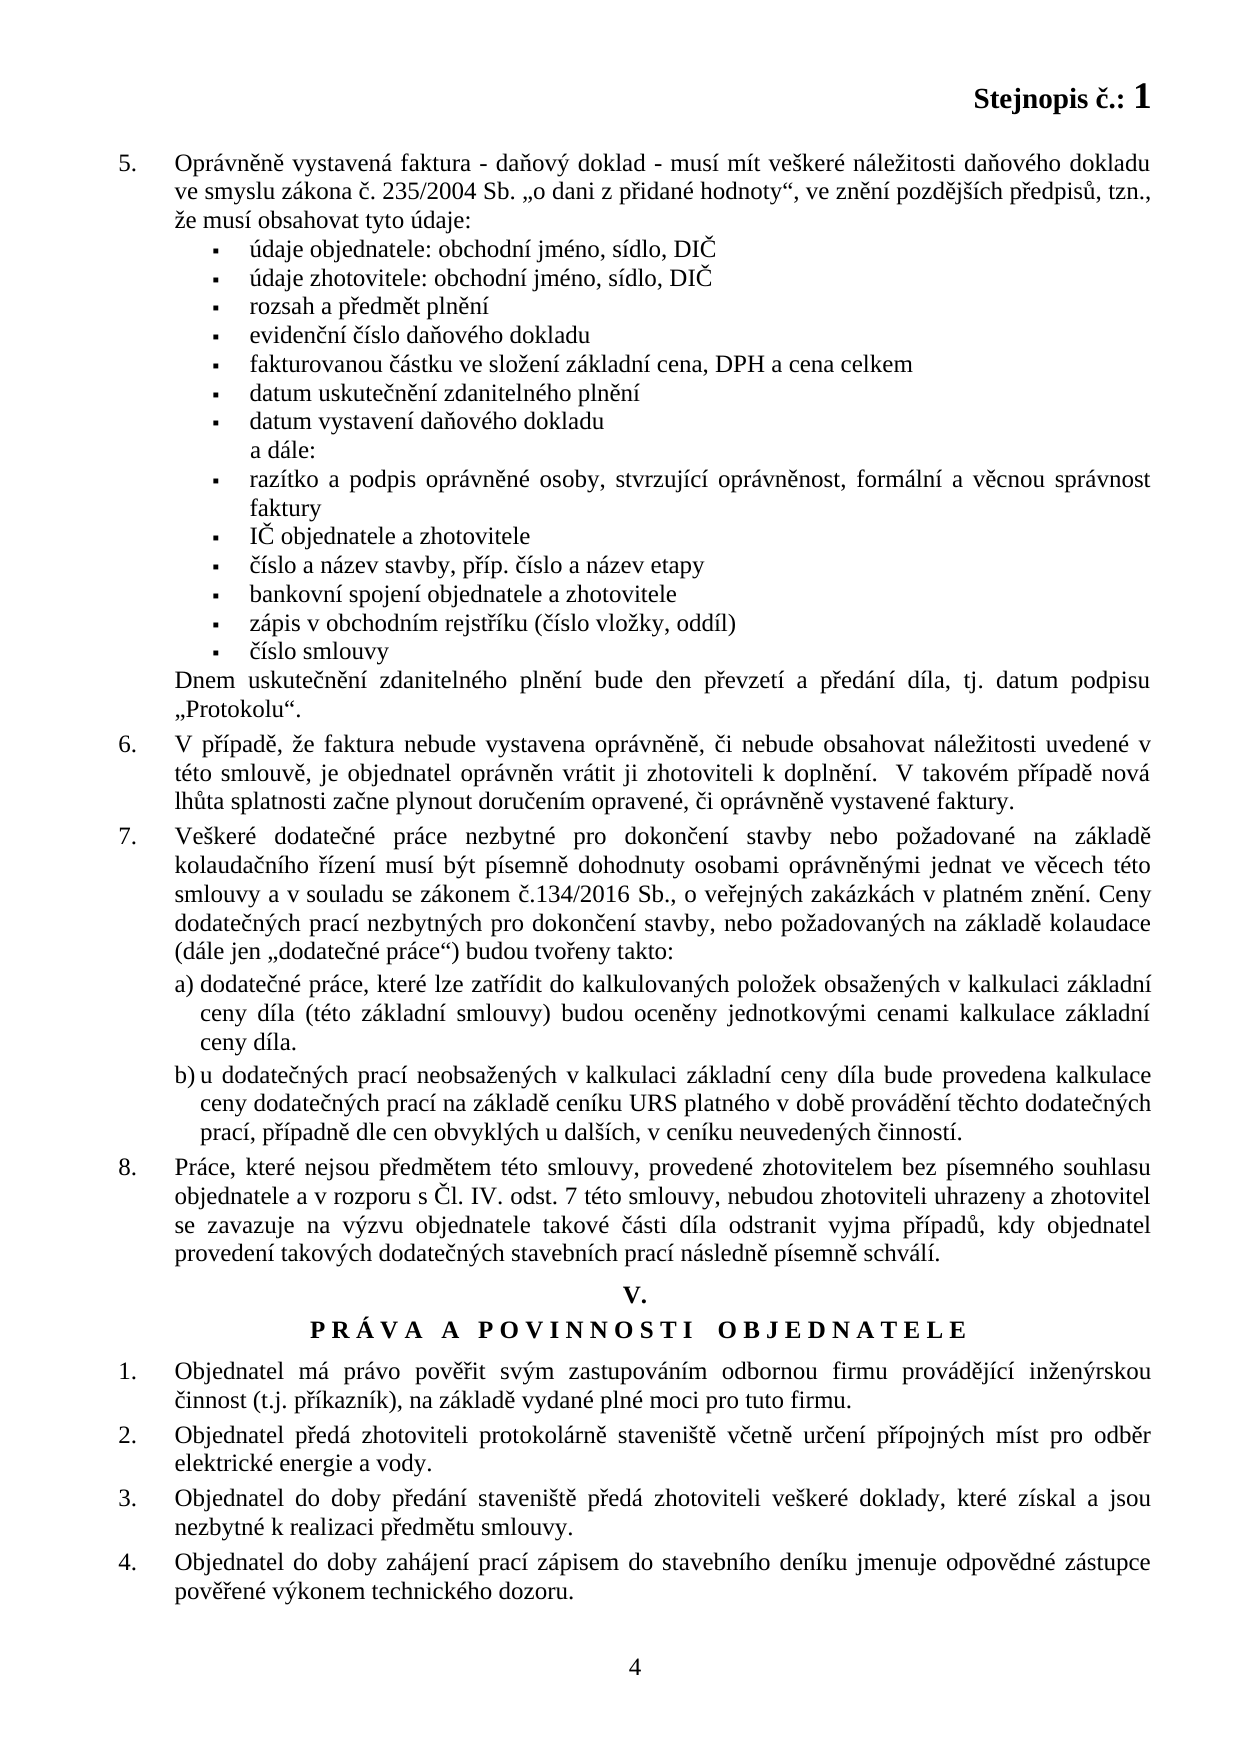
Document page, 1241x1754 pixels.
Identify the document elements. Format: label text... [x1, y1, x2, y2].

list V případě, že faktura nebude vystavena oprávněně, či nebude obsahovat náležitosti uvedené v této smlouvě, je objednatel oprávněn vrátit ji zhotoviteli k doplnění. V takovém případě nová lhůta splatnosti začne plynout doručením opravené, či oprávněně vystavené faktury. [118, 729, 1152, 815]
text a dále: [169, 435, 1152, 464]
list číslo smlouvy [212, 636, 1152, 665]
list fakturovanou částku ve složení základní cena, DPH a cena celkem [212, 349, 1152, 378]
list 4. Objednatel do doby zahájení prací zápisem do stavebního deníku jmenuje odpovědné zástupce pověřené výkonem technického dozoru. [118, 1547, 1152, 1605]
list dodatečné práce, které lze zatřídit do kalkulovaných položek obsažených v kalkulaci základní ceny díla (této základní smlouvy) budou oceněny jednotkovými cenami kalkulace základní ceny díla. [174, 969, 1152, 1056]
text 3. Objednatel do doby předání staveniště předá zhotoviteli veškeré doklady, které získal a jsou nezbytné k realizaci předmětu smlouvy. [118, 1483, 1152, 1541]
list evidenční číslo daňového dokladu [212, 320, 1152, 349]
list Práce, které nejsou předmětem této smlouvy, provedené zhotovitelem bez písemného souhlasu objednatele a v rozporu s Čl. IV. odst. 7 této smlouvy, nebudou zhotoviteli uhrazeny a zhotovitel se zavazuje na výzvu objednatele takové části díla odstranit vyjma případů, kdy objednatel provedení takových dodatečných stavebních prací následně písemně schválí. [118, 1152, 1152, 1267]
list razítko a podpis oprávněné osoby, stvrzující oprávněnost, formální a věcnou správnost faktury [212, 464, 1152, 521]
list datum vystavení daňového dokladu [212, 406, 1152, 435]
list údaje zhotovitele: obchodní jméno, sídlo, DIČ [212, 263, 1152, 291]
text 1. Objednatel má právo pověřit svým zastupováním odbornou firmu provádějící inženýrskou činnost (t.j. příkazník), na základě vydané plné moci pro tuto firmu. [118, 1356, 1152, 1413]
list údaje objednatele: obchodní jméno, sídlo, DIČ [212, 234, 1152, 263]
text 2. Objednatel předá zhotoviteli protokolárně staveniště včetně určení přípojných míst pro odběr elektrické energie a vody. [118, 1420, 1152, 1477]
list Oprávněně vystavená faktura - daňový doklad - musí mít veškeré náležitosti daňového dokladu ve smyslu zákona č. 235/2004 Sb. „o dani z přidané hodnoty“, ve znění pozdějších předpisů, tzn., že musí obsahovat tyto údaje: [118, 148, 1152, 234]
text Dnem uskutečnění zdanitelného plnění bude den převzetí a předání díla, tj. datum podpisu „Protokolu“. [174, 665, 1152, 723]
list datum uskutečnění zdanitelného plnění [212, 378, 1152, 406]
list V. [118, 1280, 1152, 1308]
list P R Á V A A P O V I N N O S T I O B J E D N A T E L E [118, 1315, 1152, 1343]
list bankovní spojení objednatele a zhotovitele [212, 579, 1152, 608]
list rozsah a předmět plnění [212, 291, 1152, 320]
list zápis v obchodním rejstříku (číslo vložky, oddíl) [212, 608, 1152, 636]
list IČ objednatele a zhotovitele [212, 521, 1152, 550]
list číslo a název stavby, příp. číslo a název etapy [212, 550, 1152, 579]
list u dodatečných prací neobsažených v kalkulaci základní ceny díla bude provedena kalkulace ceny dodatečných prací na základě ceníku URS platného v době provádění těchto dodatečných prací, případně dle cen obvyklých u dalších, v ceníku neuvedených činností. [174, 1060, 1152, 1146]
list Veškeré dodatečné práce nezbytné pro dokončení stavby nebo požadované na základě kolaudačního řízení musí být písemně dohodnuty osobami oprávněnými jednat ve věcech této smlouvy a v souladu se zákonem č.134/2016 Sb., o veřejných zakázkách v platném znění. Ceny dodatečných prací nezbytných pro dokončení stavby, nebo požadovaných na základě kolaudace (dále jen „dodatečné práce“) budou tvořeny takto: [118, 821, 1152, 965]
